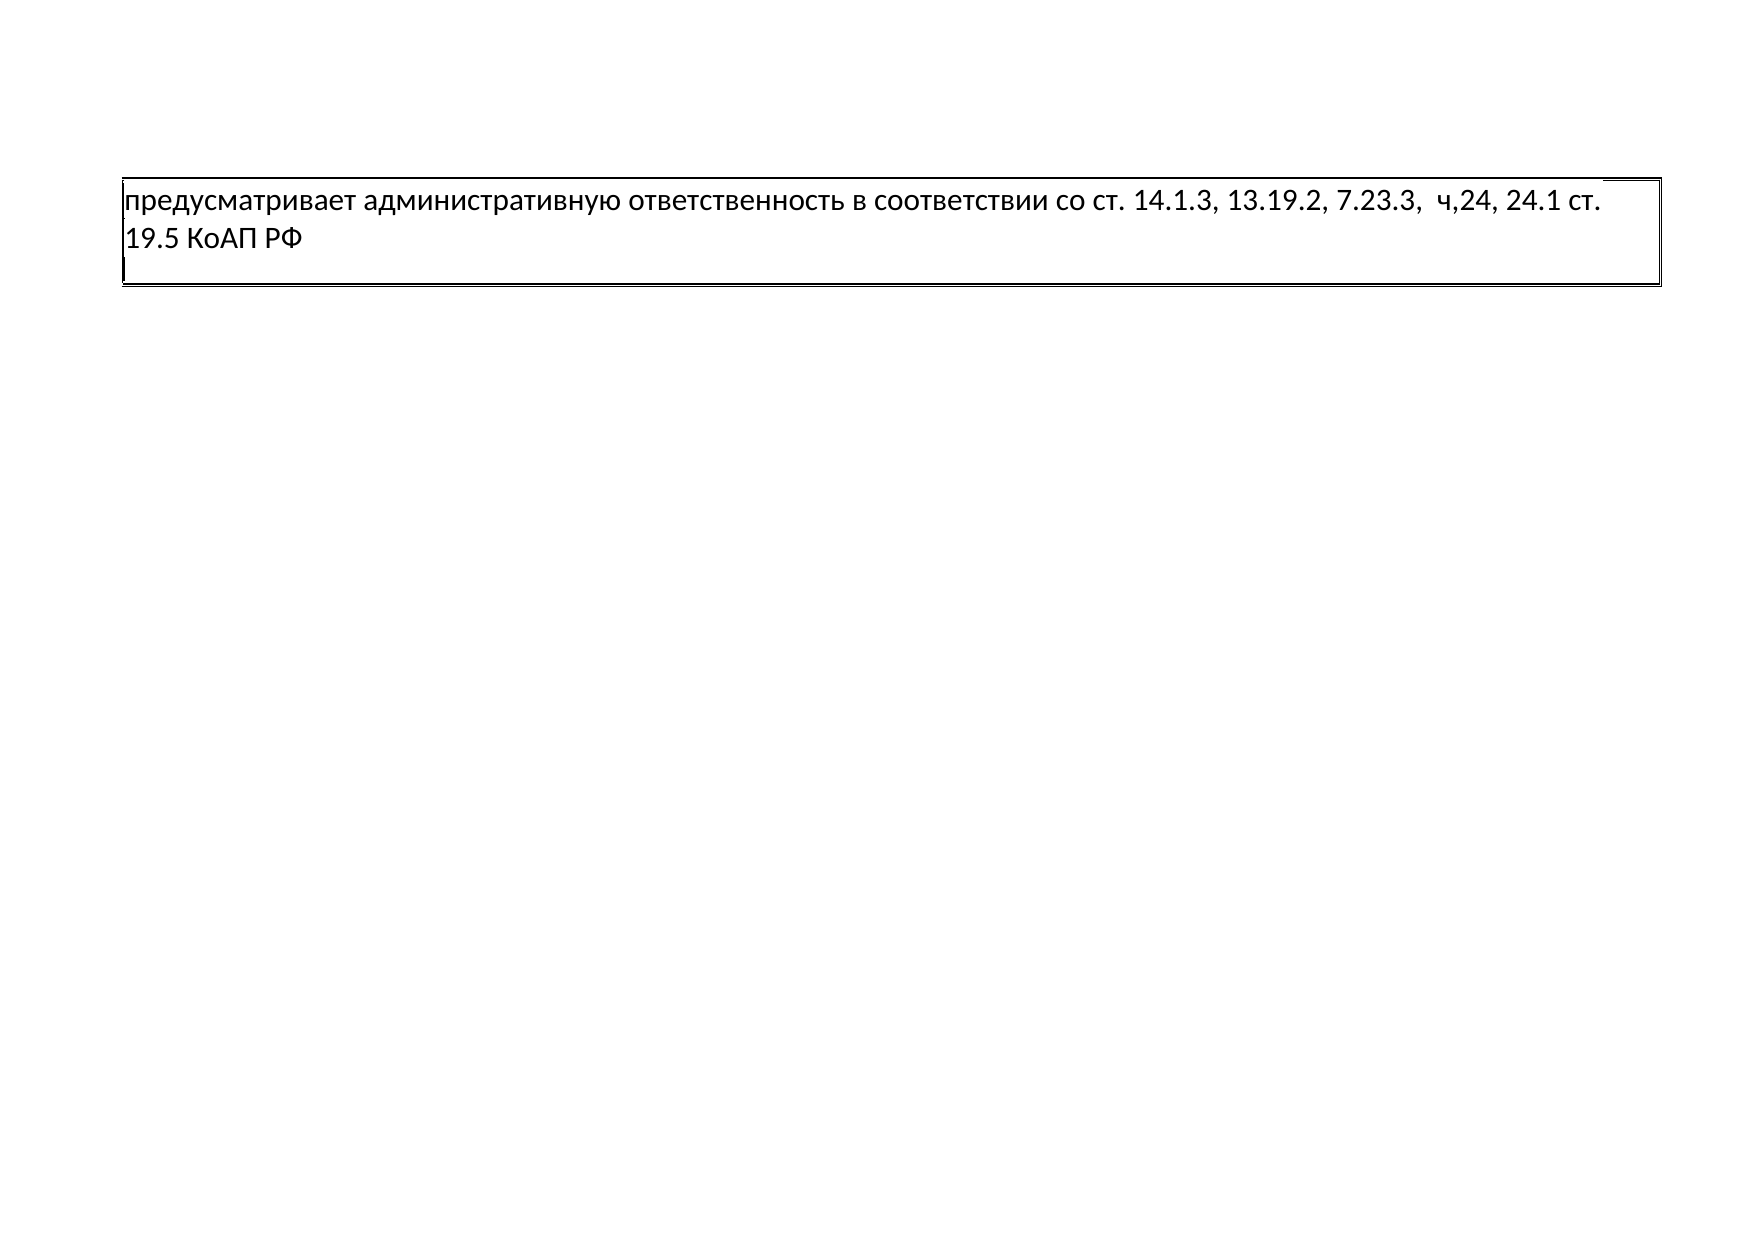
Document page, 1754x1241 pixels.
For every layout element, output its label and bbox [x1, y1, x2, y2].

table_cell [123, 181, 1659, 283]
